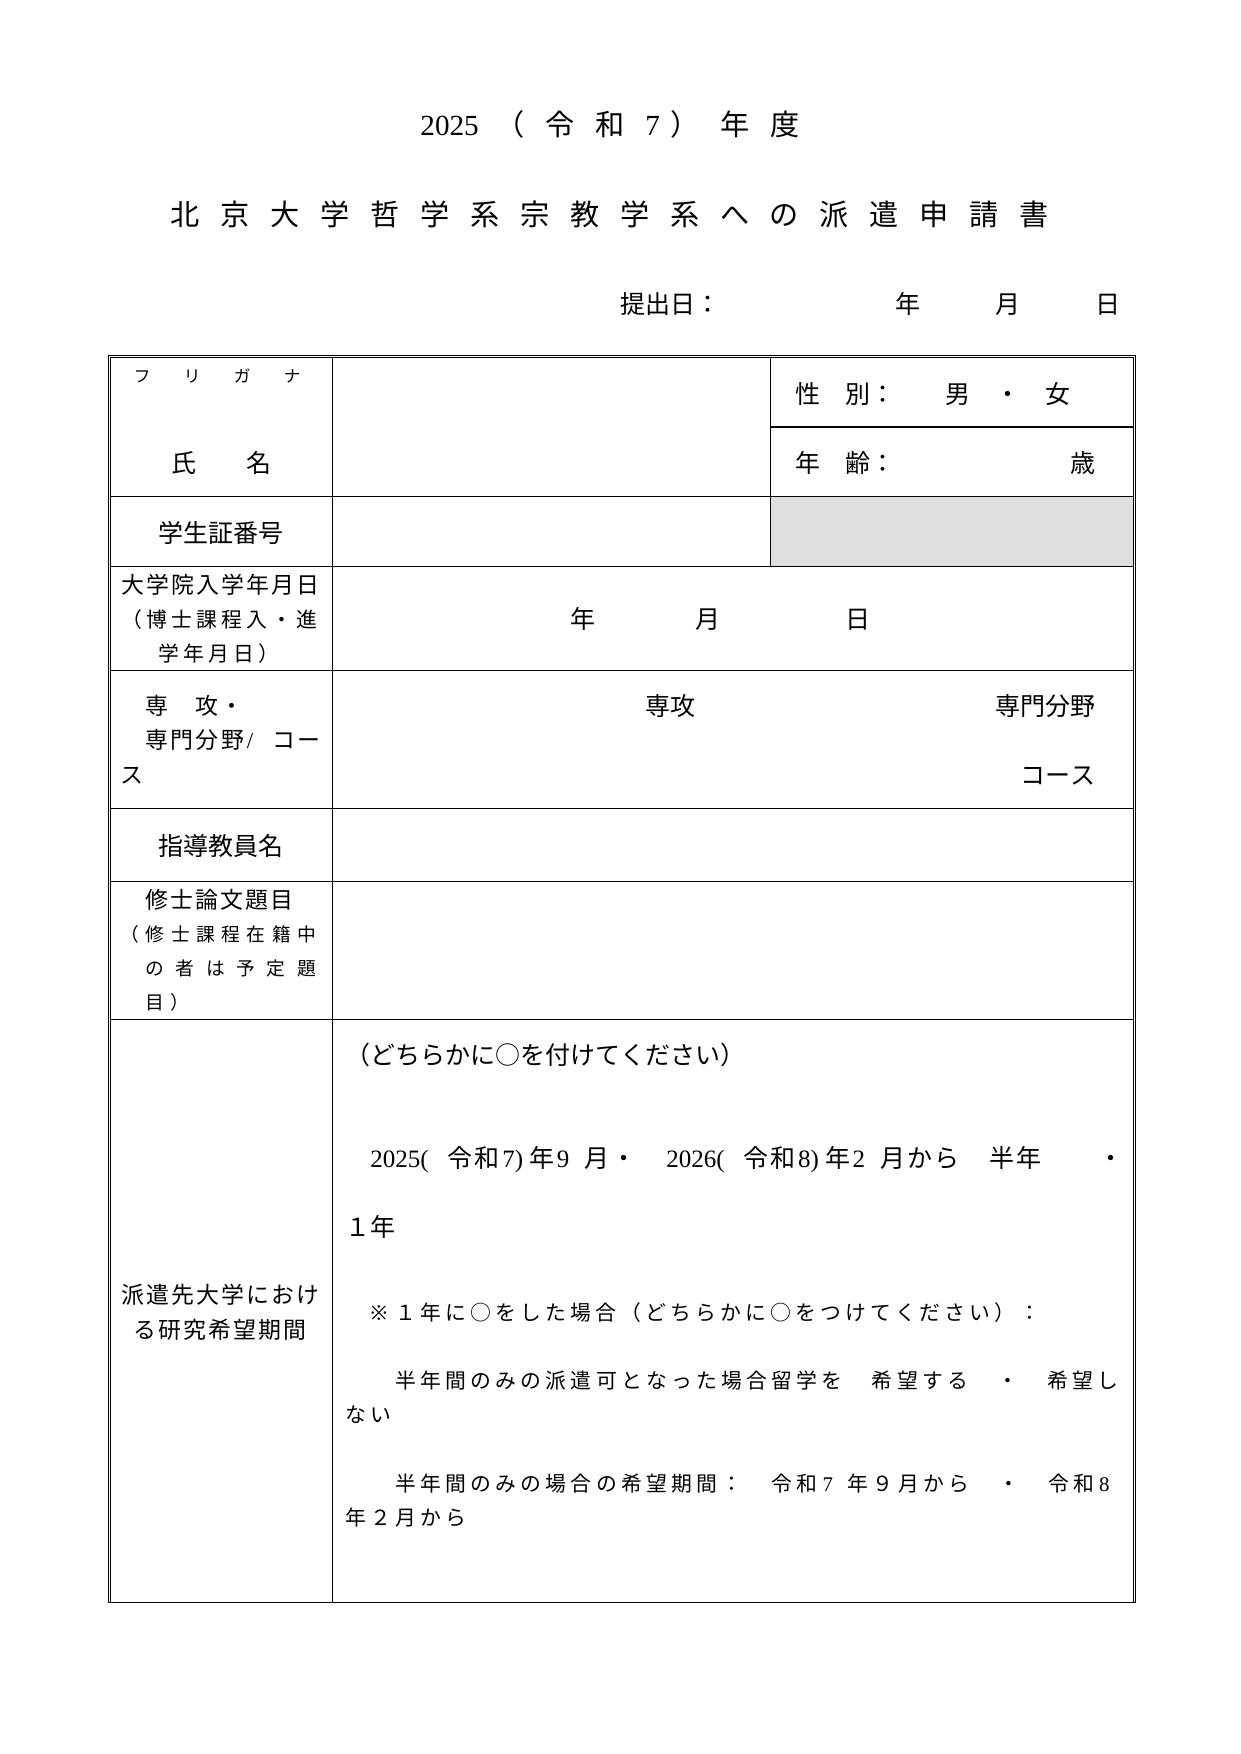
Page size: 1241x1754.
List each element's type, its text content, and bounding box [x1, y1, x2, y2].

table_cell [333, 882, 1133, 1019]
text 北京大学哲学系宗教学系への派遣申請書 [120, 178, 1120, 247]
table_header 性 別： 男 ・ 女 [771, 358, 1133, 426]
text 2025（令和7）年度 [120, 89, 1120, 157]
text 提出日： 年 月 日 [120, 268, 1120, 337]
table_cell 指導教員名 [111, 809, 332, 881]
table_header [333, 358, 770, 496]
table_cell 専攻 専門分野 コース [333, 671, 1133, 808]
table_cell （どちらかに○を付けてください） 2025(令和7)年9月・ 2026(令和8)年2月から 半年 ・ １年 ※１年に○をした場合（どちらかに○をつけてください）： 半年間のみの派遣可となった場合留学を 希望する ・ 希望しない 半年間のみの場合の希望期間： 令和7年９月から ・ 令和8年２月から [333, 1020, 1133, 1602]
table_cell 派遣先大学における研究希望期間 [111, 1020, 332, 1602]
table_cell [333, 497, 770, 566]
table_cell 専 攻・ 専門分野/コース [111, 671, 332, 808]
table_cell [771, 497, 1133, 566]
table_cell 修士論文題目 （修士課程在籍中の者は予定題目） [111, 882, 332, 1019]
table_cell 年 齢： 歳 [771, 428, 1133, 496]
table_cell [333, 809, 1133, 881]
table_header フ リ ガ ナ 氏 名 [111, 358, 332, 496]
table_cell 大学院入学年月日 （博士課程入・進学年月日） [111, 567, 332, 669]
table_cell 学生証番号 [111, 497, 332, 566]
table_cell 年 月 日 [333, 567, 1133, 669]
